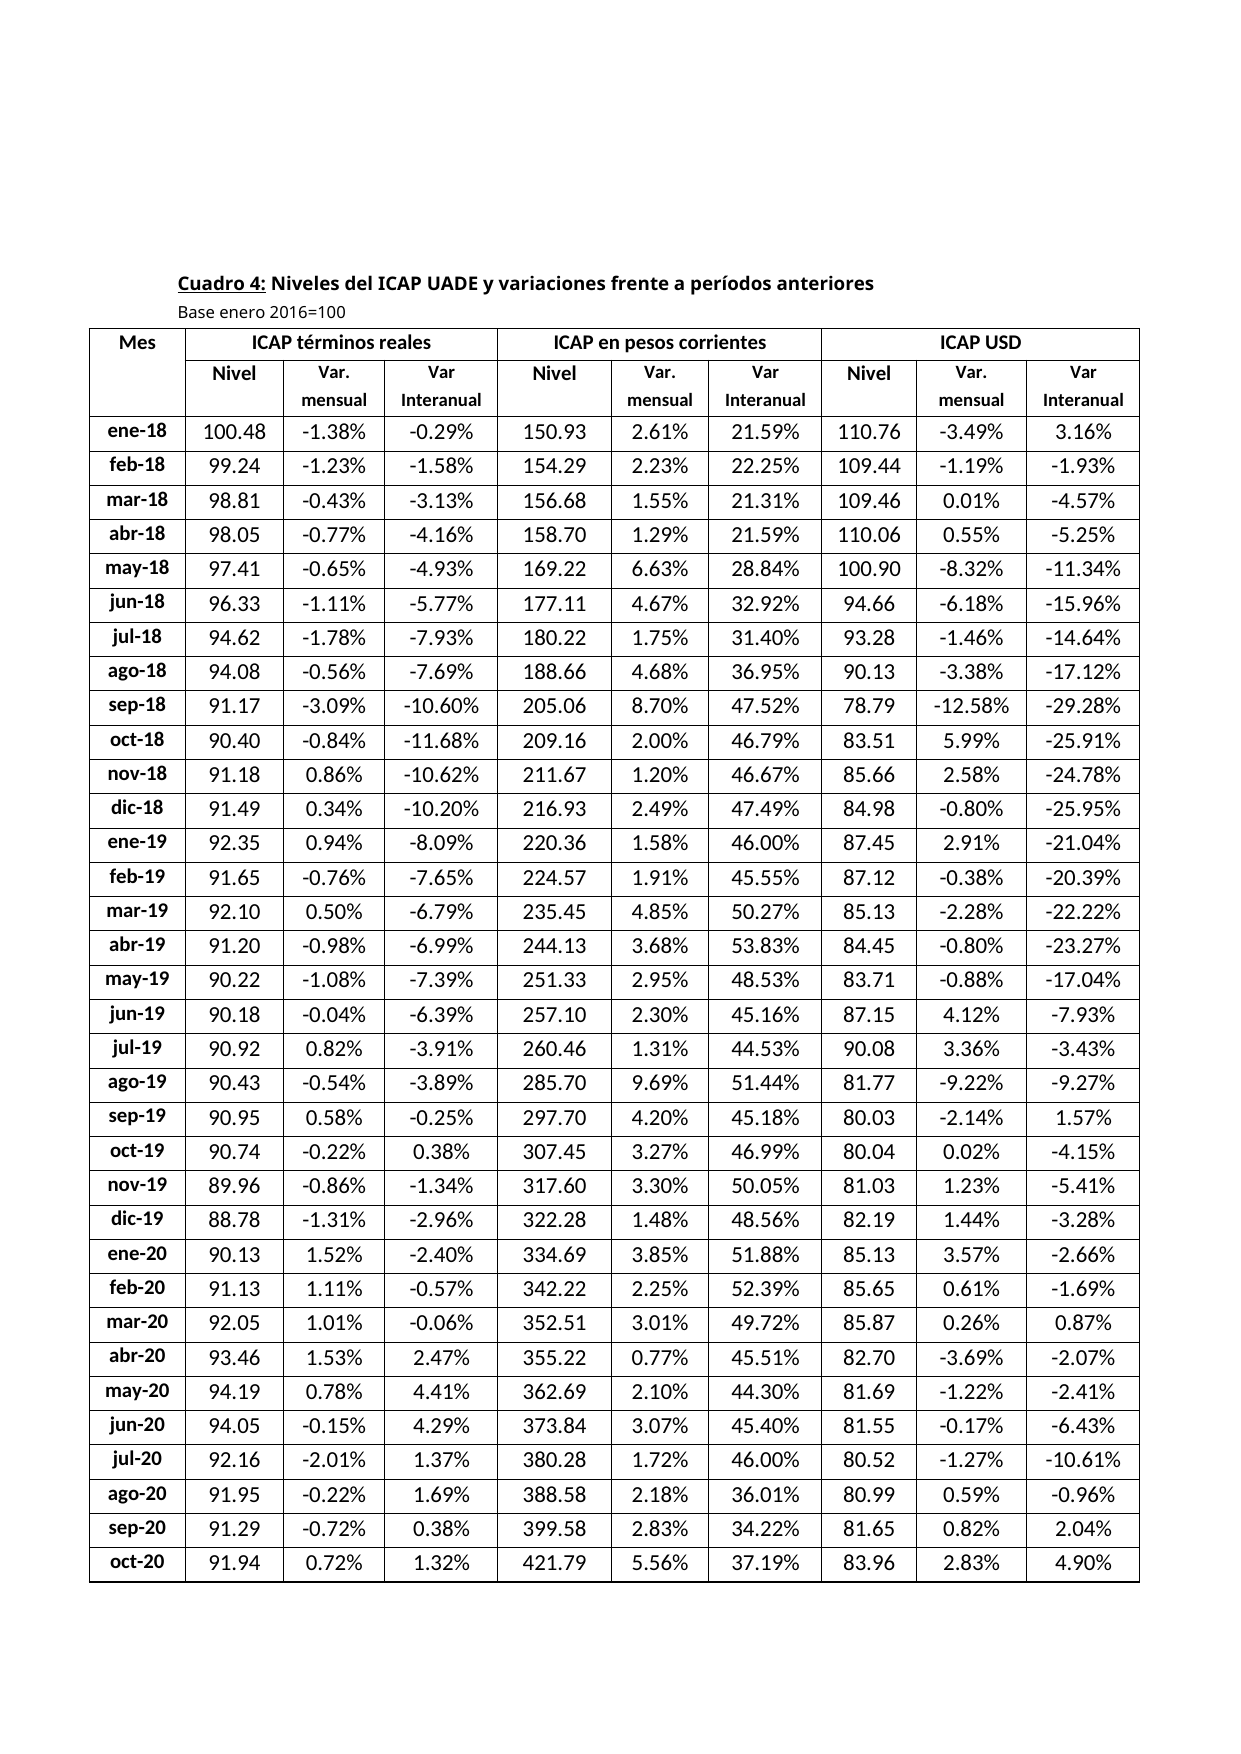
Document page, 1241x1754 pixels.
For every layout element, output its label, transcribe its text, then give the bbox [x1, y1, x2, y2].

table_cell 150.93 [498, 417, 611, 451]
table_cell 31.40% [709, 623, 821, 656]
table_cell -1.46% [917, 623, 1026, 656]
table_cell -29.28% [1027, 691, 1139, 725]
table_cell 4.12% [917, 1000, 1026, 1033]
table_cell dic-19 [90, 1206, 185, 1239]
table_cell mar-20 [90, 1308, 185, 1342]
table_cell 21.59% [709, 417, 821, 451]
table_cell 307.45 [498, 1137, 611, 1170]
table_cell 1.23% [917, 1171, 1026, 1204]
table_cell 1.58% [612, 829, 708, 862]
table_cell 98.81 [186, 486, 283, 519]
table_cell 4.20% [612, 1103, 708, 1136]
table_cell -2.14% [917, 1103, 1026, 1136]
table_cell abr-19 [90, 931, 185, 964]
table_cell 46.00% [709, 1445, 821, 1479]
table_cell mar-18 [90, 486, 185, 519]
table_cell 342.22 [498, 1274, 611, 1307]
table_cell 2.04% [1027, 1514, 1139, 1547]
table_cell nov-18 [90, 760, 185, 793]
table_cell -1.34% [385, 1171, 497, 1204]
table_cell 90.08 [822, 1034, 916, 1067]
table_cell 87.15 [822, 1000, 916, 1033]
table_cell 100.90 [822, 554, 916, 588]
table_cell -1.31% [284, 1206, 384, 1239]
table_cell 3.68% [612, 931, 708, 964]
table_cell -4.16% [385, 520, 497, 553]
text Base enero 2016=100 [177, 301, 1063, 323]
table_cell 2.83% [612, 1514, 708, 1547]
table_cell 93.28 [822, 623, 916, 656]
table_cell -2.07% [1027, 1343, 1139, 1376]
table_cell Var Interanual [709, 361, 821, 416]
table_cell 158.70 [498, 520, 611, 553]
table_cell -0.22% [284, 1137, 384, 1170]
table_cell -0.43% [284, 486, 384, 519]
table_cell 8.70% [612, 691, 708, 725]
table_cell 1.11% [284, 1274, 384, 1307]
table_cell -1.78% [284, 623, 384, 656]
table_cell 0.26% [917, 1308, 1026, 1342]
table_cell 96.33 [186, 589, 283, 622]
table_cell may-18 [90, 554, 185, 588]
table_cell 216.93 [498, 794, 611, 827]
table_cell -1.11% [284, 589, 384, 622]
table_cell 91.29 [186, 1514, 283, 1547]
table_cell 93.46 [186, 1343, 283, 1376]
table_cell ago-18 [90, 657, 185, 690]
table_cell 34.22% [709, 1514, 821, 1547]
table_cell 89.96 [186, 1171, 283, 1204]
table_cell jul-18 [90, 623, 185, 656]
table_cell 205.06 [498, 691, 611, 725]
table_cell -0.54% [284, 1069, 384, 1102]
table_cell 1.69% [385, 1480, 497, 1513]
table_cell 45.40% [709, 1411, 821, 1444]
table_cell 90.22 [186, 966, 283, 999]
table_cell 3.36% [917, 1034, 1026, 1067]
table_cell -6.18% [917, 589, 1026, 622]
table_cell 251.33 [498, 966, 611, 999]
table_cell -0.88% [917, 966, 1026, 999]
table_cell 1.72% [612, 1445, 708, 1479]
table_cell 2.61% [612, 417, 708, 451]
table_cell -3.28% [1027, 1206, 1139, 1239]
table_cell -2.28% [917, 897, 1026, 930]
table_cell 1.01% [284, 1308, 384, 1342]
table_cell -10.62% [385, 760, 497, 793]
table_cell 3.27% [612, 1137, 708, 1170]
table_cell -10.61% [1027, 1445, 1139, 1479]
table_cell 4.41% [385, 1377, 497, 1410]
table_cell 2.23% [612, 452, 708, 485]
table_cell 0.78% [284, 1377, 384, 1410]
table_cell 0.86% [284, 760, 384, 793]
table_cell -8.09% [385, 829, 497, 862]
table_cell 156.68 [498, 486, 611, 519]
table_cell 92.10 [186, 897, 283, 930]
table_cell -0.84% [284, 726, 384, 759]
table_cell -17.04% [1027, 966, 1139, 999]
table_cell 50.05% [709, 1171, 821, 1204]
table_cell 2.58% [917, 760, 1026, 793]
table_header Mes [90, 329, 185, 416]
table_cell 94.66 [822, 589, 916, 622]
table_cell 83.51 [822, 726, 916, 759]
table_cell 1.91% [612, 863, 708, 896]
table_cell feb-20 [90, 1274, 185, 1307]
table_cell 2.47% [385, 1343, 497, 1376]
table_cell Nivel [498, 361, 611, 416]
table_cell -0.38% [917, 863, 1026, 896]
table_cell 1.52% [284, 1240, 384, 1273]
table_cell 0.34% [284, 794, 384, 827]
table_cell -0.96% [1027, 1480, 1139, 1513]
table_cell 0.82% [284, 1034, 384, 1067]
table_cell 46.79% [709, 726, 821, 759]
table_cell -5.77% [385, 589, 497, 622]
table_cell 1.53% [284, 1343, 384, 1376]
table_cell jul-20 [90, 1445, 185, 1479]
table_cell 244.13 [498, 931, 611, 964]
table_cell abr-20 [90, 1343, 185, 1376]
table_cell 90.74 [186, 1137, 283, 1170]
table_cell 85.65 [822, 1274, 916, 1307]
table_cell 1.32% [385, 1548, 497, 1581]
table_cell 91.95 [186, 1480, 283, 1513]
table_cell 90.43 [186, 1069, 283, 1102]
table_cell 81.69 [822, 1377, 916, 1410]
table_cell 32.92% [709, 589, 821, 622]
table_cell 169.22 [498, 554, 611, 588]
table_cell -7.65% [385, 863, 497, 896]
table_cell 90.13 [822, 657, 916, 690]
table_cell -1.93% [1027, 452, 1139, 485]
table_cell -3.13% [385, 486, 497, 519]
table_cell 81.65 [822, 1514, 916, 1547]
table_cell -21.04% [1027, 829, 1139, 862]
table_cell 0.59% [917, 1480, 1026, 1513]
table_cell -0.57% [385, 1274, 497, 1307]
table_cell 1.29% [612, 520, 708, 553]
table_cell 90.95 [186, 1103, 283, 1136]
table_cell -0.15% [284, 1411, 384, 1444]
table_cell -1.27% [917, 1445, 1026, 1479]
table_cell 0.38% [385, 1514, 497, 1547]
table_cell 45.16% [709, 1000, 821, 1033]
table_cell 48.56% [709, 1206, 821, 1239]
table_cell 90.13 [186, 1240, 283, 1273]
table_cell 355.22 [498, 1343, 611, 1376]
table_cell 53.83% [709, 931, 821, 964]
table_cell -22.22% [1027, 897, 1139, 930]
table_cell 52.39% [709, 1274, 821, 1307]
text Cuadro 4: Niveles del ICAP UADE y variaciones frente a períodos anteriores [177, 270, 1063, 296]
table_cell -2.41% [1027, 1377, 1139, 1410]
table_cell 3.16% [1027, 417, 1139, 451]
table_cell 109.46 [822, 486, 916, 519]
table_cell 91.18 [186, 760, 283, 793]
table_cell 6.63% [612, 554, 708, 588]
table_cell oct-20 [90, 1548, 185, 1581]
table_cell 220.36 [498, 829, 611, 862]
table_cell 100.48 [186, 417, 283, 451]
table_cell 85.13 [822, 1240, 916, 1273]
table_cell 1.48% [612, 1206, 708, 1239]
table_cell -6.39% [385, 1000, 497, 1033]
table_cell 85.66 [822, 760, 916, 793]
table_header ICAP USD [822, 329, 1139, 359]
table_cell -1.19% [917, 452, 1026, 485]
table_cell 37.19% [709, 1548, 821, 1581]
table_cell nov-19 [90, 1171, 185, 1204]
table_cell 235.45 [498, 897, 611, 930]
table_cell -3.43% [1027, 1034, 1139, 1067]
table_cell -17.12% [1027, 657, 1139, 690]
table_cell 0.01% [917, 486, 1026, 519]
table_cell 47.52% [709, 691, 821, 725]
table_cell 4.85% [612, 897, 708, 930]
table_cell 224.57 [498, 863, 611, 896]
table_cell -23.27% [1027, 931, 1139, 964]
table_cell 2.25% [612, 1274, 708, 1307]
table_cell 78.79 [822, 691, 916, 725]
table_cell 2.10% [612, 1377, 708, 1410]
table_cell -0.76% [284, 863, 384, 896]
table_cell 21.31% [709, 486, 821, 519]
table_cell 91.13 [186, 1274, 283, 1307]
table_cell 21.59% [709, 520, 821, 553]
table_cell 81.55 [822, 1411, 916, 1444]
table_cell -3.49% [917, 417, 1026, 451]
table_cell Var Interanual [385, 361, 497, 416]
table_cell 36.01% [709, 1480, 821, 1513]
table_cell 257.10 [498, 1000, 611, 1033]
table_cell -2.01% [284, 1445, 384, 1479]
table_cell 4.29% [385, 1411, 497, 1444]
table_cell 4.67% [612, 589, 708, 622]
table_cell Var. mensual [917, 361, 1026, 416]
table_cell -7.39% [385, 966, 497, 999]
table_cell 90.18 [186, 1000, 283, 1033]
table_cell 97.41 [186, 554, 283, 588]
table_cell 362.69 [498, 1377, 611, 1410]
table_cell 2.30% [612, 1000, 708, 1033]
table_cell -25.95% [1027, 794, 1139, 827]
table_cell 80.52 [822, 1445, 916, 1479]
table_cell 1.55% [612, 486, 708, 519]
table_cell 0.38% [385, 1137, 497, 1170]
table_cell 91.94 [186, 1548, 283, 1581]
table_cell 297.70 [498, 1103, 611, 1136]
table_cell -3.69% [917, 1343, 1026, 1376]
table_cell 180.22 [498, 623, 611, 656]
table_cell -0.98% [284, 931, 384, 964]
table_cell -10.60% [385, 691, 497, 725]
table_cell -12.58% [917, 691, 1026, 725]
table_cell -6.99% [385, 931, 497, 964]
table_cell 209.16 [498, 726, 611, 759]
table_cell -6.79% [385, 897, 497, 930]
table_cell -0.72% [284, 1514, 384, 1547]
table_cell -0.65% [284, 554, 384, 588]
table_cell 22.25% [709, 452, 821, 485]
table_cell 49.72% [709, 1308, 821, 1342]
table_cell -20.39% [1027, 863, 1139, 896]
table_cell -14.64% [1027, 623, 1139, 656]
table_cell ene-18 [90, 417, 185, 451]
table_cell 80.03 [822, 1103, 916, 1136]
table_cell 3.07% [612, 1411, 708, 1444]
table_cell -1.58% [385, 452, 497, 485]
table_cell 80.99 [822, 1480, 916, 1513]
table_cell feb-18 [90, 452, 185, 485]
table_cell 84.45 [822, 931, 916, 964]
table_cell 2.00% [612, 726, 708, 759]
table_cell 2.95% [612, 966, 708, 999]
table_cell -4.57% [1027, 486, 1139, 519]
table_cell -2.96% [385, 1206, 497, 1239]
table_cell -1.69% [1027, 1274, 1139, 1307]
table_cell 91.17 [186, 691, 283, 725]
table_cell 1.44% [917, 1206, 1026, 1239]
table_cell 0.87% [1027, 1308, 1139, 1342]
table_cell ago-20 [90, 1480, 185, 1513]
table_cell -0.77% [284, 520, 384, 553]
table_cell 94.08 [186, 657, 283, 690]
table_cell 83.71 [822, 966, 916, 999]
table_cell -0.86% [284, 1171, 384, 1204]
table_cell 94.19 [186, 1377, 283, 1410]
table_cell jun-19 [90, 1000, 185, 1033]
table_cell -0.04% [284, 1000, 384, 1033]
table_cell 421.79 [498, 1548, 611, 1581]
table_cell 9.69% [612, 1069, 708, 1102]
table_cell 46.99% [709, 1137, 821, 1170]
table_cell 0.77% [612, 1343, 708, 1376]
table_cell 3.01% [612, 1308, 708, 1342]
table_cell -5.41% [1027, 1171, 1139, 1204]
table_cell -2.66% [1027, 1240, 1139, 1273]
table_cell 81.77 [822, 1069, 916, 1102]
table_cell 44.30% [709, 1377, 821, 1410]
table_cell -15.96% [1027, 589, 1139, 622]
table_cell -0.17% [917, 1411, 1026, 1444]
table_cell -10.20% [385, 794, 497, 827]
table_cell 0.02% [917, 1137, 1026, 1170]
table_cell 0.58% [284, 1103, 384, 1136]
table_cell sep-18 [90, 691, 185, 725]
table_cell -4.93% [385, 554, 497, 588]
table_cell abr-18 [90, 520, 185, 553]
table_cell 0.55% [917, 520, 1026, 553]
table_cell mar-19 [90, 897, 185, 930]
table_cell 2.83% [917, 1548, 1026, 1581]
table_cell 0.94% [284, 829, 384, 862]
table_cell 5.56% [612, 1548, 708, 1581]
table_cell -0.25% [385, 1103, 497, 1136]
table_cell -0.80% [917, 931, 1026, 964]
table_cell oct-19 [90, 1137, 185, 1170]
table_cell -11.68% [385, 726, 497, 759]
table_cell -0.80% [917, 794, 1026, 827]
table_cell 0.61% [917, 1274, 1026, 1307]
table_cell 88.78 [186, 1206, 283, 1239]
table_cell 3.30% [612, 1171, 708, 1204]
table_cell 51.88% [709, 1240, 821, 1273]
table_cell 36.95% [709, 657, 821, 690]
table_cell dic-18 [90, 794, 185, 827]
table_cell 1.57% [1027, 1103, 1139, 1136]
table_cell 3.57% [917, 1240, 1026, 1273]
table_cell -0.06% [385, 1308, 497, 1342]
table_cell jul-19 [90, 1034, 185, 1067]
table_cell may-20 [90, 1377, 185, 1410]
table_cell -3.38% [917, 657, 1026, 690]
table_cell -11.34% [1027, 554, 1139, 588]
table_cell 94.05 [186, 1411, 283, 1444]
table_cell jun-18 [90, 589, 185, 622]
table_cell -1.08% [284, 966, 384, 999]
table_cell 1.31% [612, 1034, 708, 1067]
table_cell -1.38% [284, 417, 384, 451]
table_cell 91.20 [186, 931, 283, 964]
table_cell -3.91% [385, 1034, 497, 1067]
table_cell 92.35 [186, 829, 283, 862]
table_cell 4.68% [612, 657, 708, 690]
table_cell 91.49 [186, 794, 283, 827]
table_cell 50.27% [709, 897, 821, 930]
table_cell 45.18% [709, 1103, 821, 1136]
table_cell -24.78% [1027, 760, 1139, 793]
table_cell -0.22% [284, 1480, 384, 1513]
table_cell 99.24 [186, 452, 283, 485]
table_cell -1.23% [284, 452, 384, 485]
table_cell 0.72% [284, 1548, 384, 1581]
table_cell 45.55% [709, 863, 821, 896]
table_cell 1.75% [612, 623, 708, 656]
table_cell Var Interanual [1027, 361, 1139, 416]
table_cell -9.27% [1027, 1069, 1139, 1102]
table_cell jun-20 [90, 1411, 185, 1444]
table_cell 94.62 [186, 623, 283, 656]
table_cell 188.66 [498, 657, 611, 690]
table_cell 51.44% [709, 1069, 821, 1102]
table_cell -7.93% [1027, 1000, 1139, 1033]
table_cell 4.90% [1027, 1548, 1139, 1581]
table_cell 80.04 [822, 1137, 916, 1170]
table_cell 46.67% [709, 760, 821, 793]
table_cell -25.91% [1027, 726, 1139, 759]
table_cell may-19 [90, 966, 185, 999]
table_cell 5.99% [917, 726, 1026, 759]
table_cell 0.50% [284, 897, 384, 930]
table_cell 87.45 [822, 829, 916, 862]
table_cell -2.40% [385, 1240, 497, 1273]
table_cell 90.40 [186, 726, 283, 759]
table_cell 82.70 [822, 1343, 916, 1376]
table_cell 81.03 [822, 1171, 916, 1204]
table_cell 98.05 [186, 520, 283, 553]
table_cell 388.58 [498, 1480, 611, 1513]
table_cell 334.69 [498, 1240, 611, 1273]
table_cell 45.51% [709, 1343, 821, 1376]
table_cell feb-19 [90, 863, 185, 896]
table_cell 317.60 [498, 1171, 611, 1204]
table_cell 285.70 [498, 1069, 611, 1102]
table_cell 109.44 [822, 452, 916, 485]
table_cell 1.37% [385, 1445, 497, 1479]
table_cell 2.91% [917, 829, 1026, 862]
table_cell 2.49% [612, 794, 708, 827]
table_cell 48.53% [709, 966, 821, 999]
table_cell -6.43% [1027, 1411, 1139, 1444]
table_cell Nivel [186, 361, 283, 416]
table_cell 44.53% [709, 1034, 821, 1067]
table_cell 84.98 [822, 794, 916, 827]
table_header ICAP términos reales [186, 329, 497, 359]
table_cell 0.82% [917, 1514, 1026, 1547]
table_cell 92.16 [186, 1445, 283, 1479]
table_cell sep-19 [90, 1103, 185, 1136]
table_cell 399.58 [498, 1514, 611, 1547]
table_cell Var. mensual [284, 361, 384, 416]
table_cell 211.67 [498, 760, 611, 793]
table_cell 110.76 [822, 417, 916, 451]
table_cell -3.89% [385, 1069, 497, 1102]
table_cell 3.85% [612, 1240, 708, 1273]
table_cell 352.51 [498, 1308, 611, 1342]
table_header ICAP en pesos corrientes [498, 329, 821, 359]
table_cell -9.22% [917, 1069, 1026, 1102]
table_cell 177.11 [498, 589, 611, 622]
table_cell sep-20 [90, 1514, 185, 1547]
table_cell 1.20% [612, 760, 708, 793]
table_cell 87.12 [822, 863, 916, 896]
table_cell oct-18 [90, 726, 185, 759]
table_cell -0.29% [385, 417, 497, 451]
table_cell -7.69% [385, 657, 497, 690]
table_cell 110.06 [822, 520, 916, 553]
table_cell -1.22% [917, 1377, 1026, 1410]
table_cell ago-19 [90, 1069, 185, 1102]
table_cell -8.32% [917, 554, 1026, 588]
table_cell 90.92 [186, 1034, 283, 1067]
table_cell -0.56% [284, 657, 384, 690]
table_cell 154.29 [498, 452, 611, 485]
table_cell ene-20 [90, 1240, 185, 1273]
table_cell -3.09% [284, 691, 384, 725]
table_cell 85.13 [822, 897, 916, 930]
table_cell 47.49% [709, 794, 821, 827]
table_cell -7.93% [385, 623, 497, 656]
table_cell Nivel [822, 361, 916, 416]
table_cell ene-19 [90, 829, 185, 862]
table_cell 322.28 [498, 1206, 611, 1239]
table_cell 2.18% [612, 1480, 708, 1513]
table_cell 380.28 [498, 1445, 611, 1479]
table_cell 82.19 [822, 1206, 916, 1239]
table_cell 373.84 [498, 1411, 611, 1444]
table_cell 46.00% [709, 829, 821, 862]
table_cell Var. mensual [612, 361, 708, 416]
table_cell 28.84% [709, 554, 821, 588]
table_cell 92.05 [186, 1308, 283, 1342]
table_cell 83.96 [822, 1548, 916, 1581]
table_cell -5.25% [1027, 520, 1139, 553]
table_cell -4.15% [1027, 1137, 1139, 1170]
table_cell 260.46 [498, 1034, 611, 1067]
table_cell 91.65 [186, 863, 283, 896]
table_cell 85.87 [822, 1308, 916, 1342]
